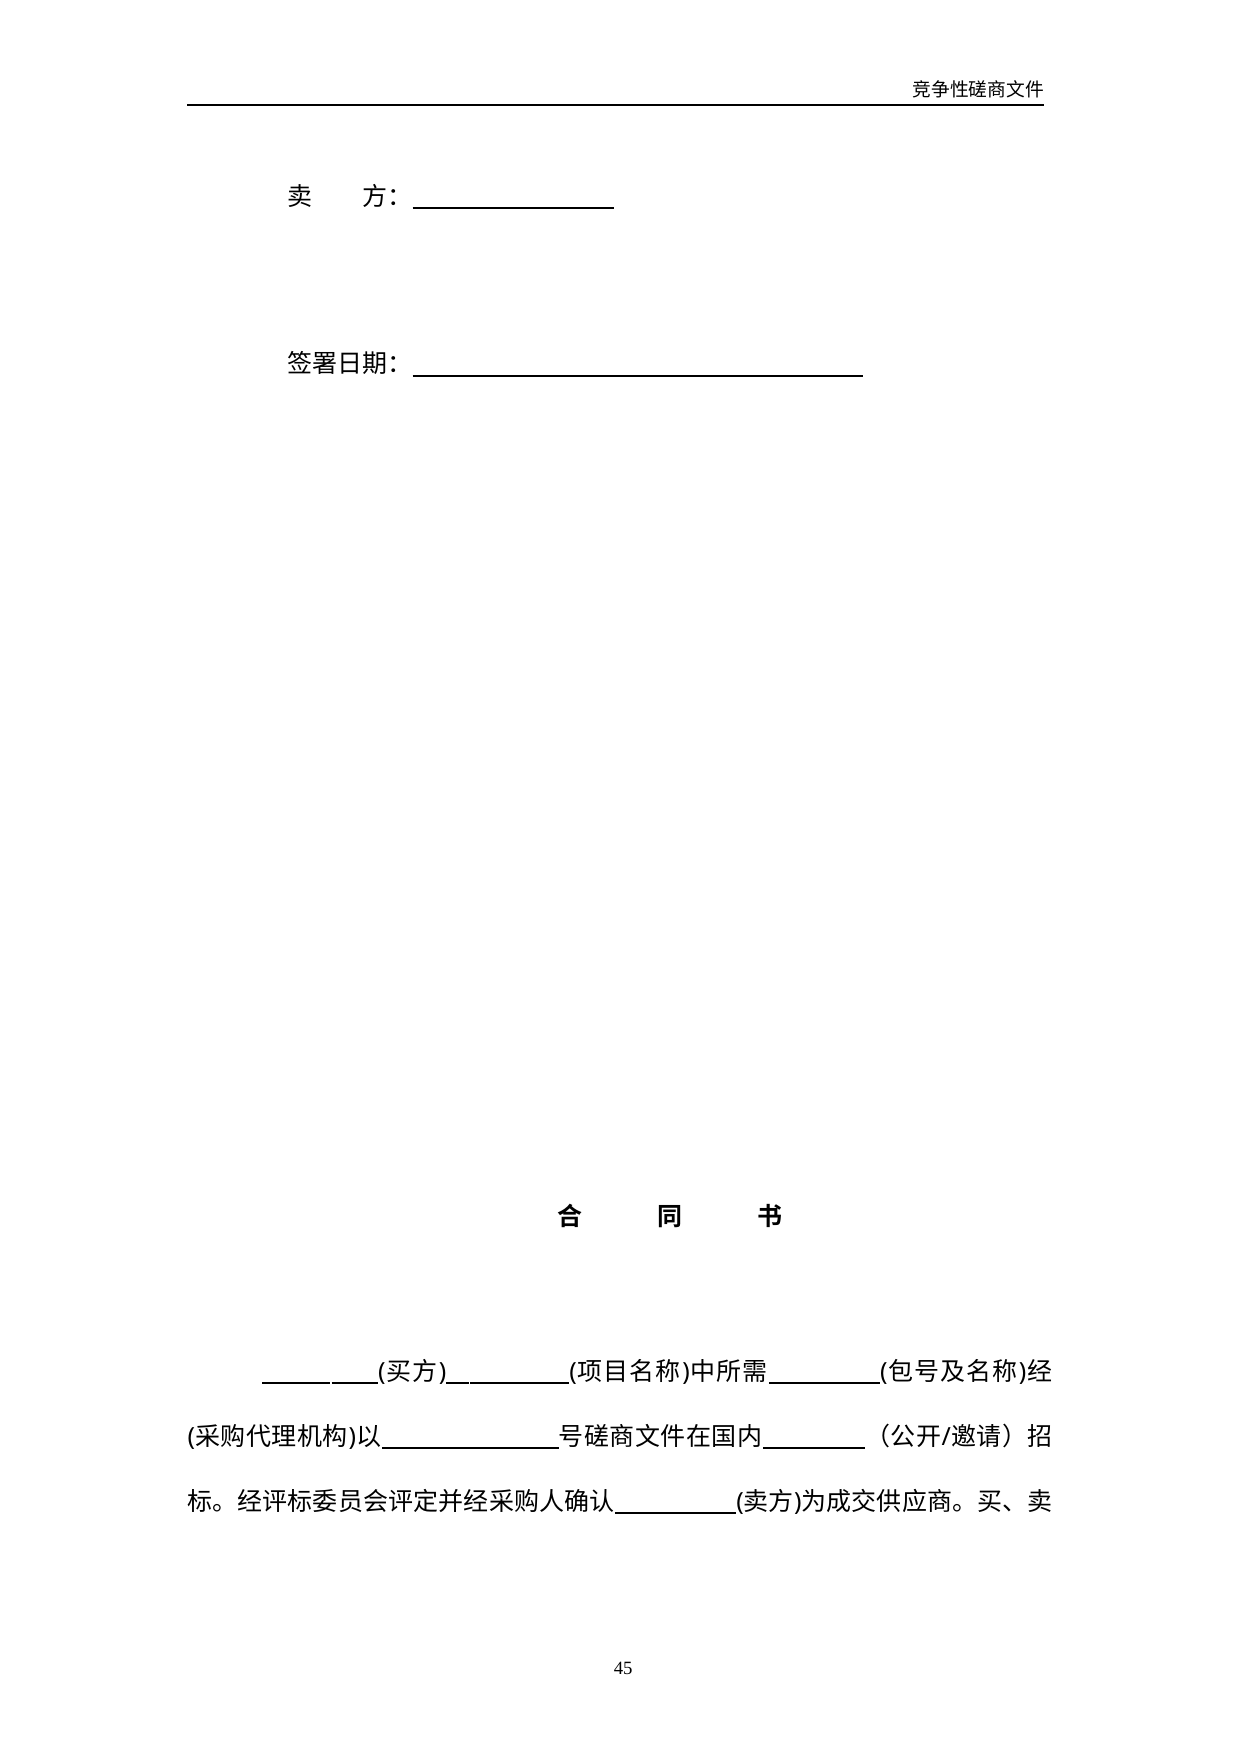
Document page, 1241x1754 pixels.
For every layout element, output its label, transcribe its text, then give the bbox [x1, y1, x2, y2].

text 签署日期： [187, 329, 1053, 394]
text 卖 方： [287, 162, 1053, 227]
text 合 同 书 [187, 1182, 1053, 1247]
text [187, 1337, 1053, 1532]
